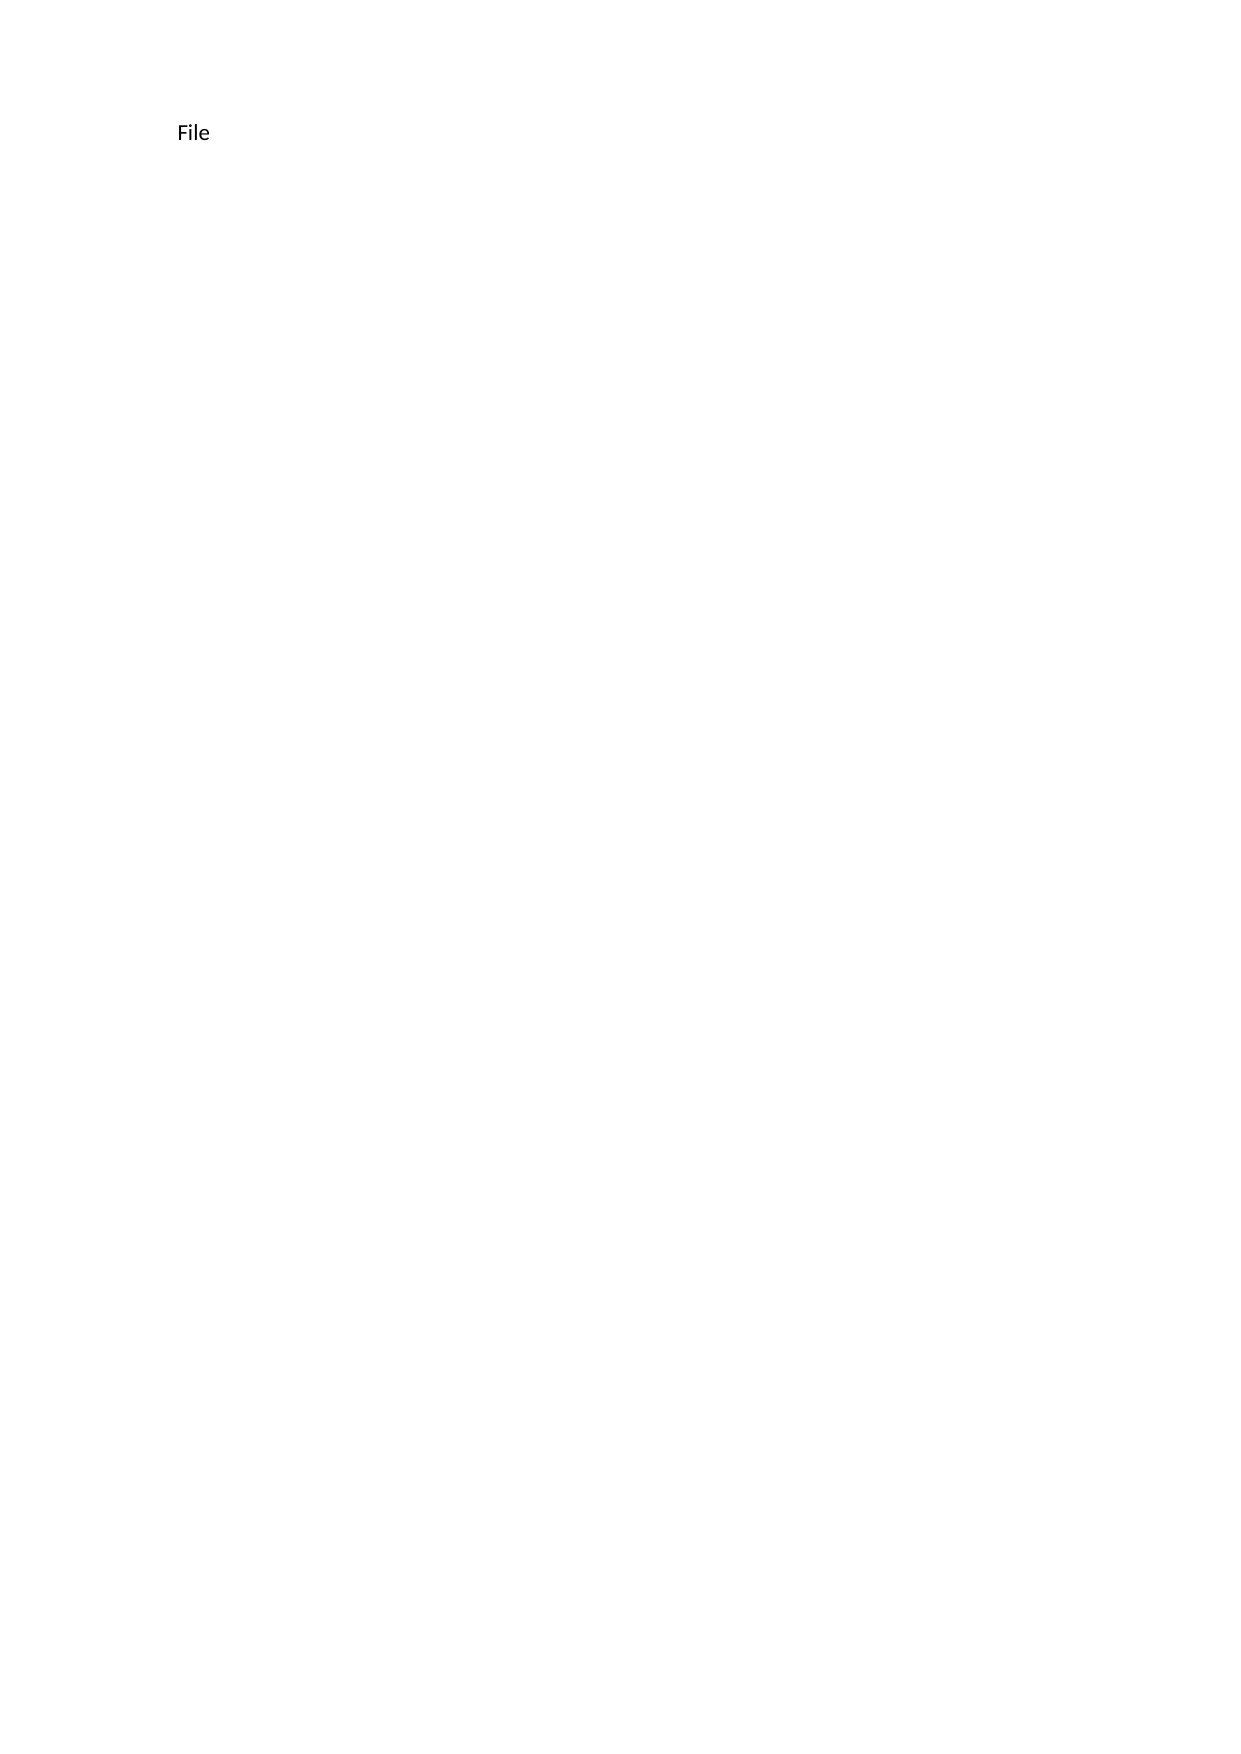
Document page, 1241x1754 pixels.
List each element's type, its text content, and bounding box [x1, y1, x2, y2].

text File [177, 118, 1152, 146]
